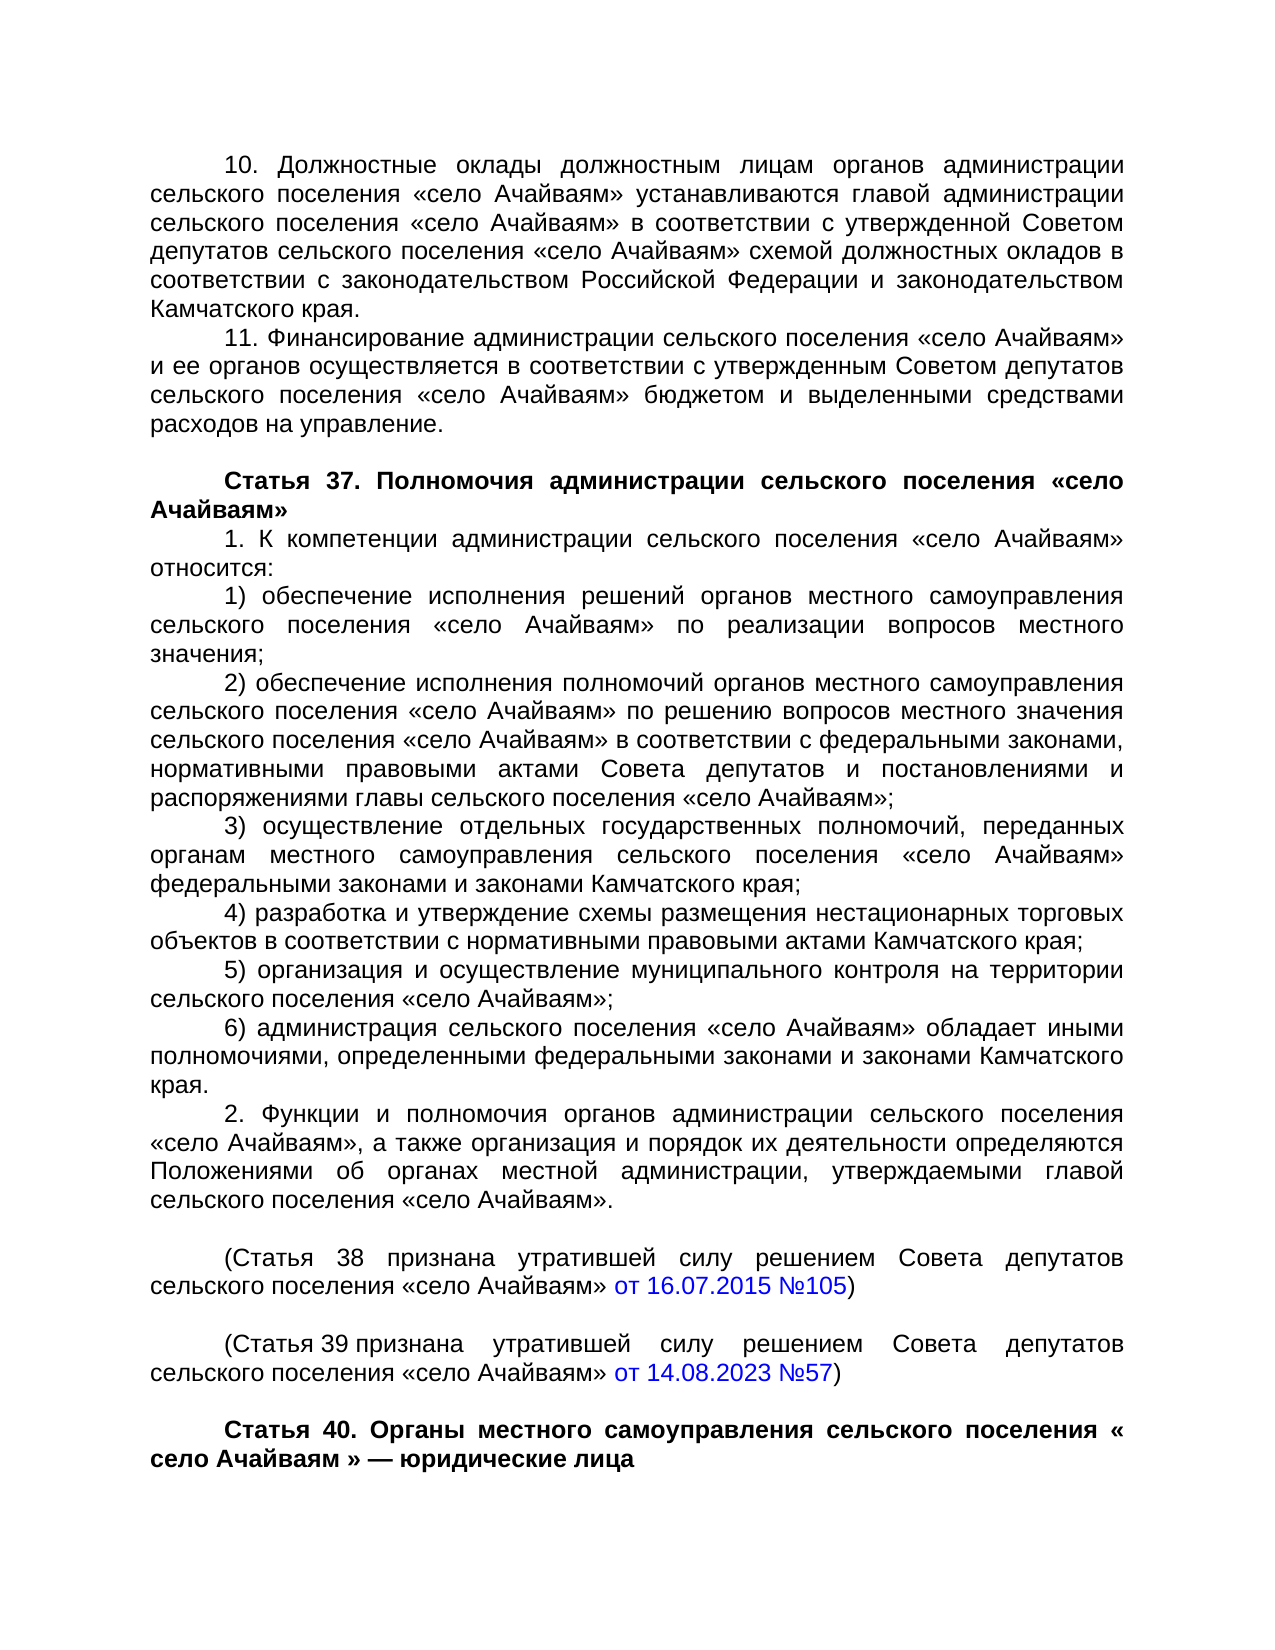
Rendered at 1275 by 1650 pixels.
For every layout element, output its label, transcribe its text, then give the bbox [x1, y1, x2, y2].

text 2. Функции и полномочия органов администрации сельского поселения «село Ачайваям», а также организация и порядок их деятельности определяются Положениями об органах местной администрации, утверждаемыми главой сельского поселения «село Ачайваям». [150, 1099, 1125, 1214]
text Статья 37. Полномочия администрации сельского поселения «село Ачайваям» [150, 466, 1125, 524]
text (Статья 39 признана утратившей силу решением Совета депутатов сельского поселения «село Ачайваям» от 14.08.2023 №57) [150, 1329, 1125, 1386]
text 2) обеспечение исполнения полномочий органов местного самоуправления сельского поселения «село Ачайваям» по решению вопросов местного значения сельского поселения «село Ачайваям» в соответствии с федеральными законами, нормативными правовыми актами Совета депутатов и постановлениями и распоряжениями главы сельского поселения «село Ачайваям»; [150, 667, 1125, 811]
text 10. Должностные оклады должностным лицам органов администрации сельского поселения «село Ачайваям» устанавливаются главой администрации сельского поселения «село Ачайваям» в соответствии с утвержденной Советом депутатов сельского поселения «село Ачайваям» схемой должностных окладов в соответствии с законодательством Российской Федерации и законодательством Камчатского края. [150, 150, 1125, 322]
text 4) разработка и утверждение схемы размещения нестационарных торговых объектов в соответствии с нормативными правовыми актами Камчатского края; [150, 897, 1125, 955]
text (Статья 38 признана утратившей силу решением Совета депутатов сельского поселения «село Ачайваям» от 16.07.2015 №105) [150, 1242, 1125, 1300]
text 3) осуществление отдельных государственных полномочий, переданных органам местного самоуправления сельского поселения «село Ачайваям» федеральными законами и законами Камчатского края; [150, 811, 1125, 897]
text 5) организация и осуществление муниципального контроля на территории сельского поселения «село Ачайваям»; [150, 955, 1125, 1012]
text 1. К компетенции администрации сельского поселения «село Ачайваям» относится: [150, 524, 1125, 581]
text 1) обеспечение исполнения решений органов местного самоуправления сельского поселения «село Ачайваям» по реализации вопросов местного значения; [150, 581, 1125, 667]
text 6) администрация сельского поселения «село Ачайваям» обладает иными полномочиями, определенными федеральными законами и законами Камчатского края. [150, 1012, 1125, 1099]
text 11. Финансирование администрации сельского поселения «село Ачайваям» и ее органов осуществляется в соответствии с утвержденным Советом депутатов сельского поселения «село Ачайваям» бюджетом и выделенными средствами расходов на управление. [150, 322, 1125, 437]
text Статья 40. Органы местного самоуправления сельского поселения « село Ачайваям » — юридические лица [150, 1415, 1125, 1472]
